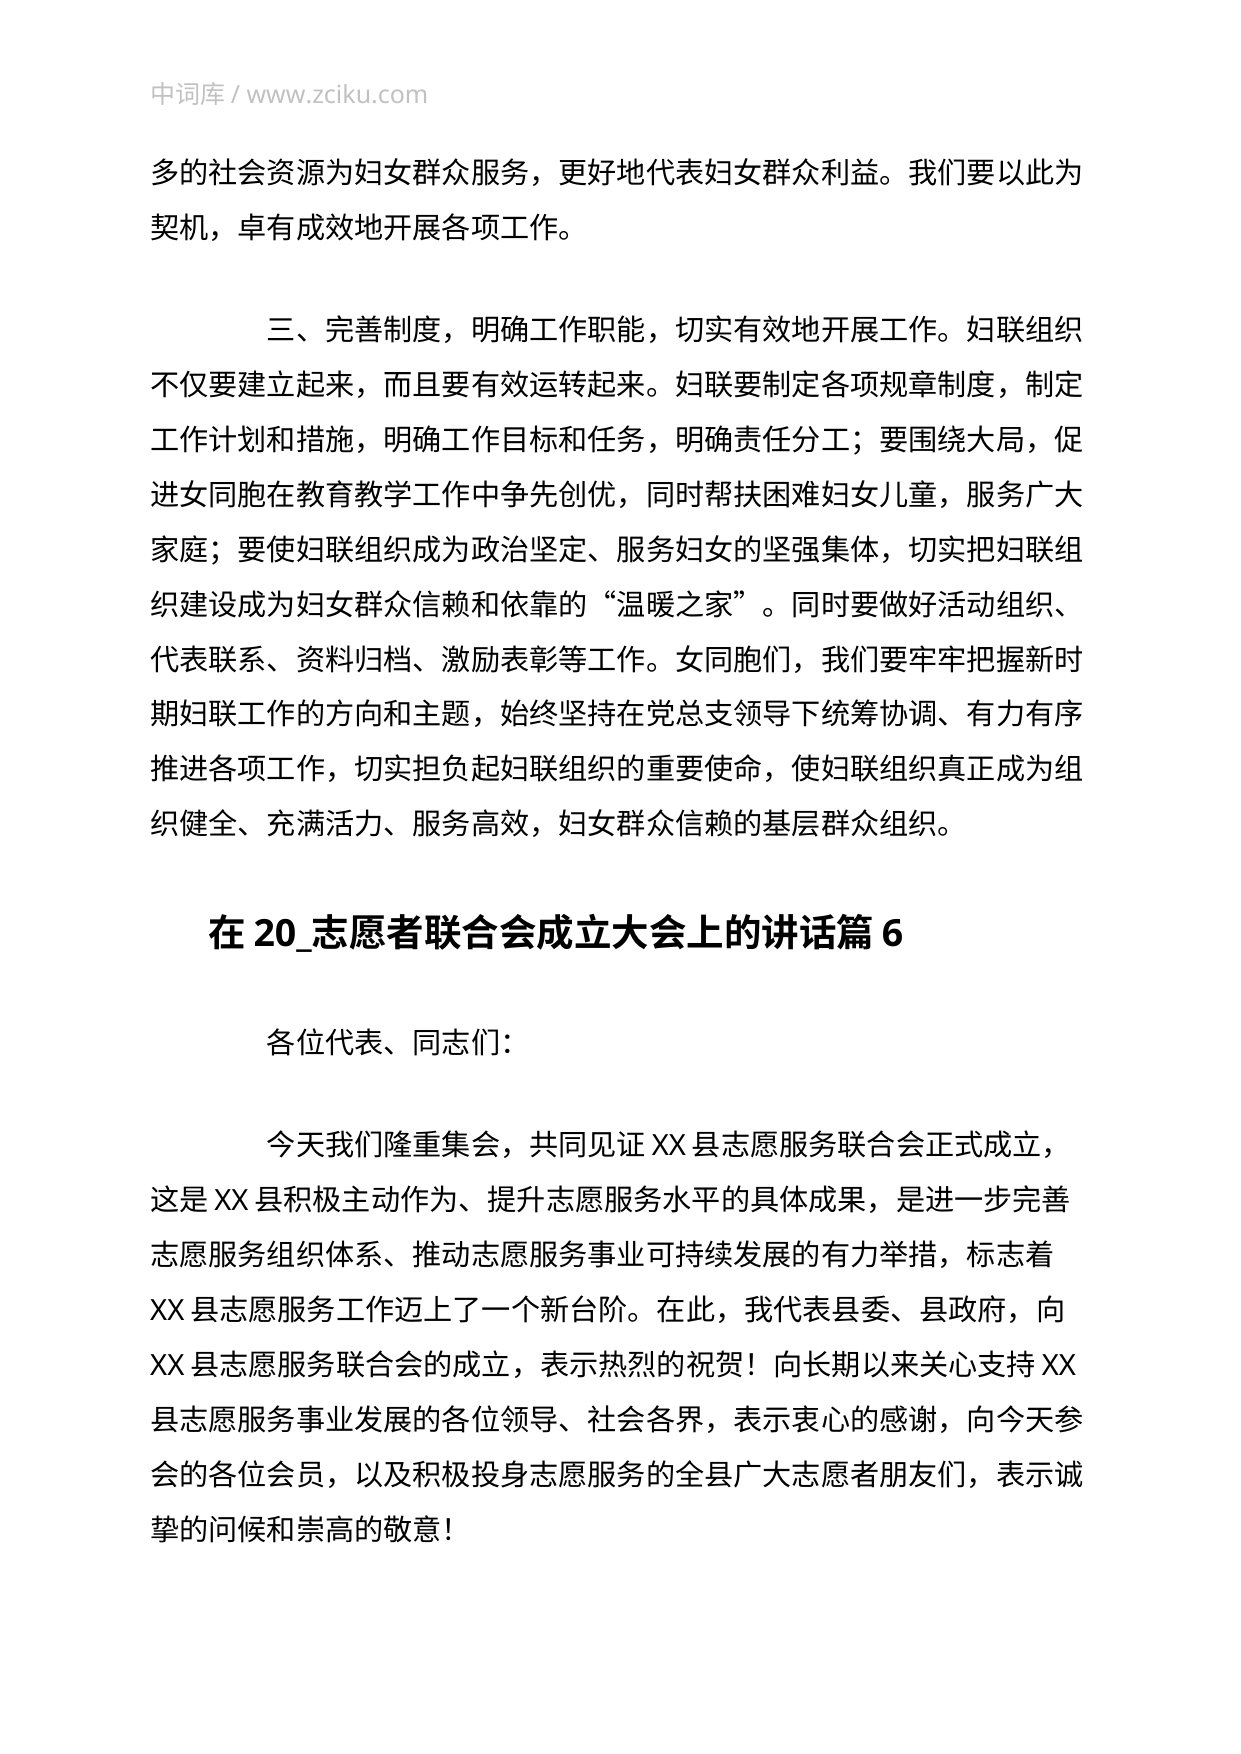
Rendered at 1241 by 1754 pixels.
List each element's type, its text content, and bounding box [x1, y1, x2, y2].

text 在20_志愿者联合会成立大会上的讲话篇6 [150, 902, 1090, 957]
text 各位代表、同志们： [150, 1020, 1090, 1062]
text 三、完善制度，明确工作职能，切实有效地开展工作。妇联组织不仅要建立起来，而且要有效运转起来。妇联要制定各项规章制度，制定工作计划和措施，明确工作目标和任务，明确责任分工；要围绕大局，促进女同胞在教育教学工作中争先创优，同时帮扶困难妇女儿童，服务广大家庭；要使妇联组织成为政治坚定、服务妇女的坚强集体，切实把妇联组织建设成为妇女群众信赖和依靠的“温暖之家”。同时要做好活动组织、代表联系、资料归档、激励表彰等工作。女同胞们，我们要牢牢把握新时期妇联工作的方向和主题，始终坚持在党总支领导下统筹协调、有力有序推进各项工作，切实担负起妇联组织的重要使命，使妇联组织真正成为组织健全、充满活力、服务高效，妇女群众信赖的基层群众组织。 [150, 307, 1090, 843]
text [150, 150, 1090, 247]
text 今天我们隆重集会，共同见证XX县志愿服务联合会正式成立，这是XX县积极主动作为、提升志愿服务水平的具体成果，是进一步完善志愿服务组织体系、推动志愿服务事业可持续发展的有力举措，标志着XX县志愿服务工作迈上了一个新台阶。在此，我代表县委、县政府，向XX县志愿服务联合会的成立，表示热烈的祝贺！向长期以来关心支持XX县志愿服务事业发展的各位领导、社会各界，表示衷心的感谢，向今天参会的各位会员，以及积极投身志愿服务的全县广大志愿者朋友们，表示诚挚的问候和崇高的敬意！ [150, 1122, 1090, 1549]
